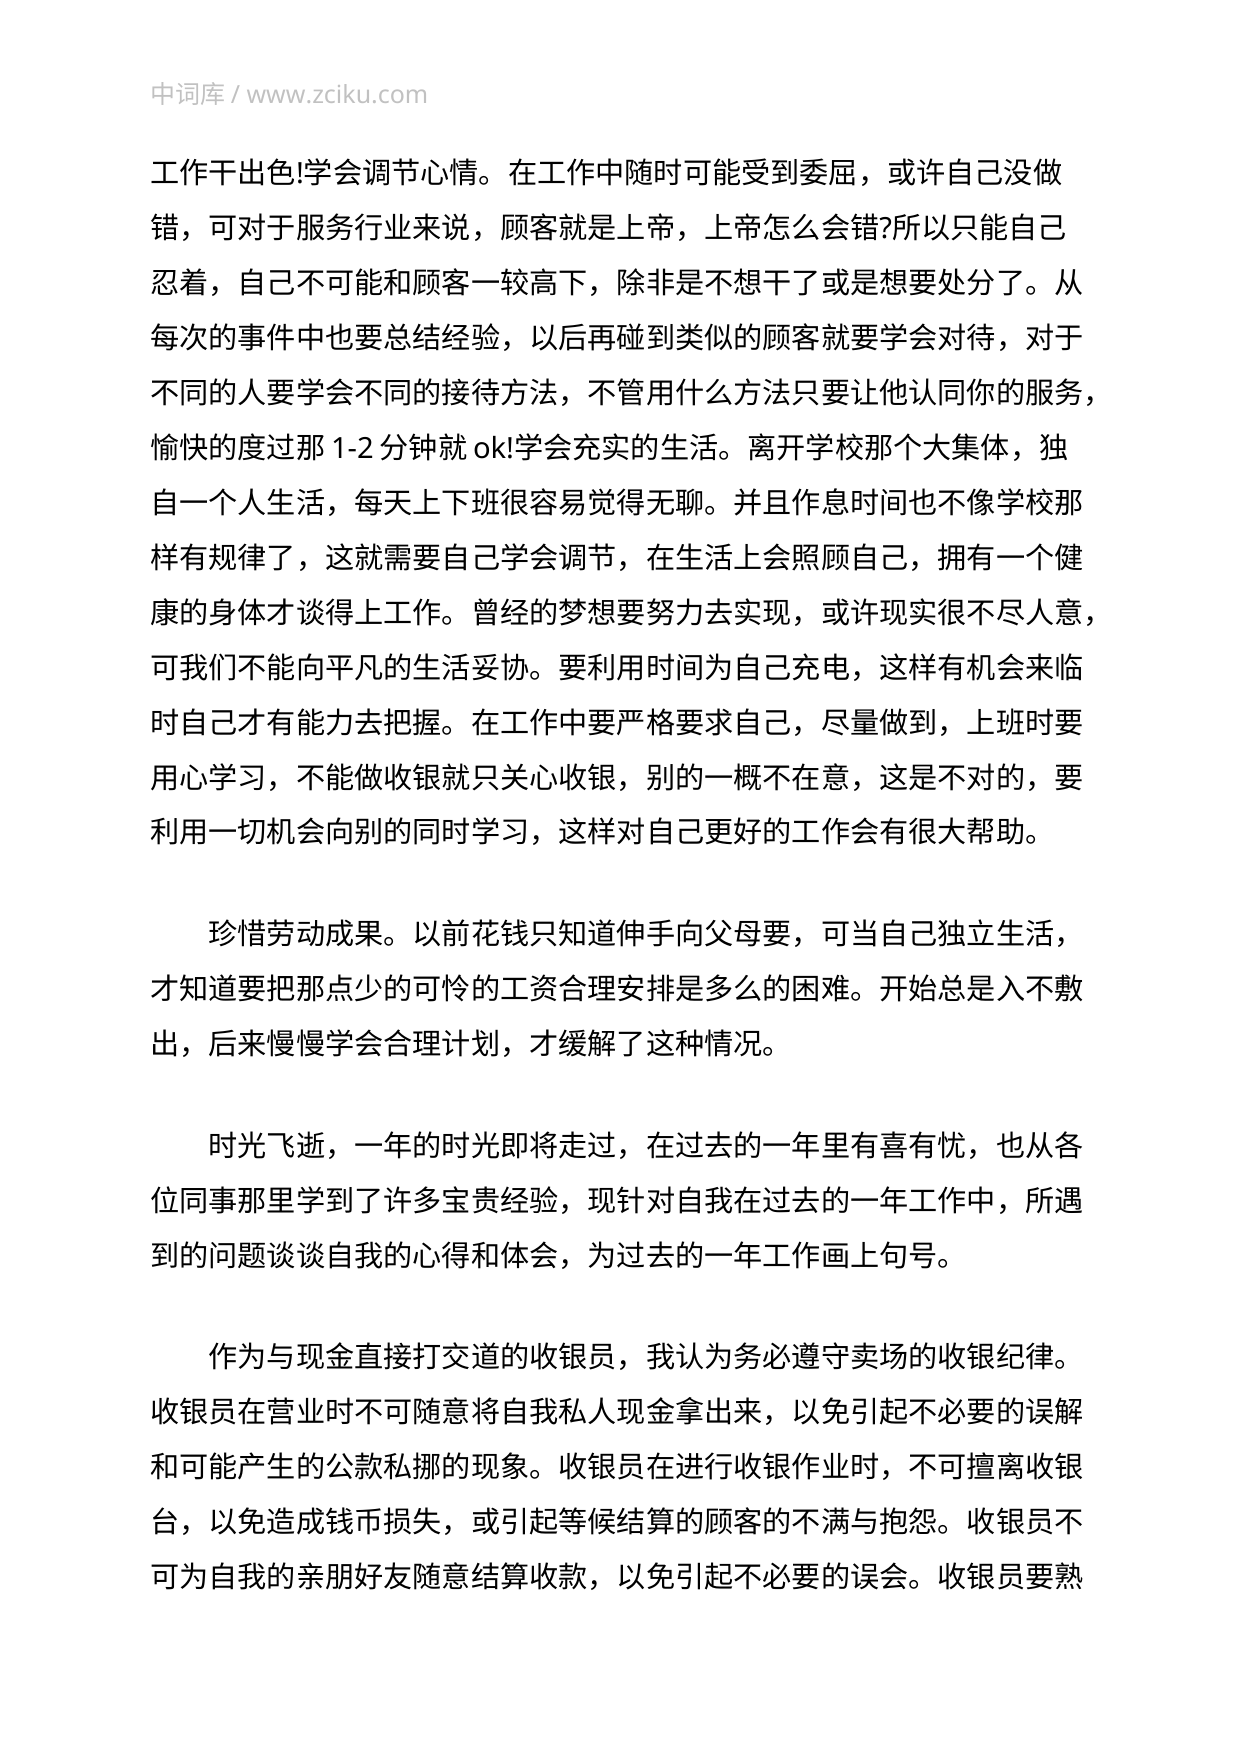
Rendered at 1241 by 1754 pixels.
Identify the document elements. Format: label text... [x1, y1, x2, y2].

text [150, 150, 1090, 851]
text 时光飞逝，一年的时光即将走过，在过去的一年里有喜有忧，也从各位同事那里学到了许多宝贵经验，现针对自我在过去的一年工作中，所遇到的问题谈谈自我的心得和体会，为过去的一年工作画上句号。 [150, 1122, 1090, 1274]
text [150, 1334, 1090, 1596]
text 珍惜劳动成果。以前花钱只知道伸手向父母要，可当自己独立生活，才知道要把那点少的可怜的工资合理安排是多么的困难。开始总是入不敷出，后来慢慢学会合理计划，才缓解了这种情况。 [150, 911, 1090, 1063]
